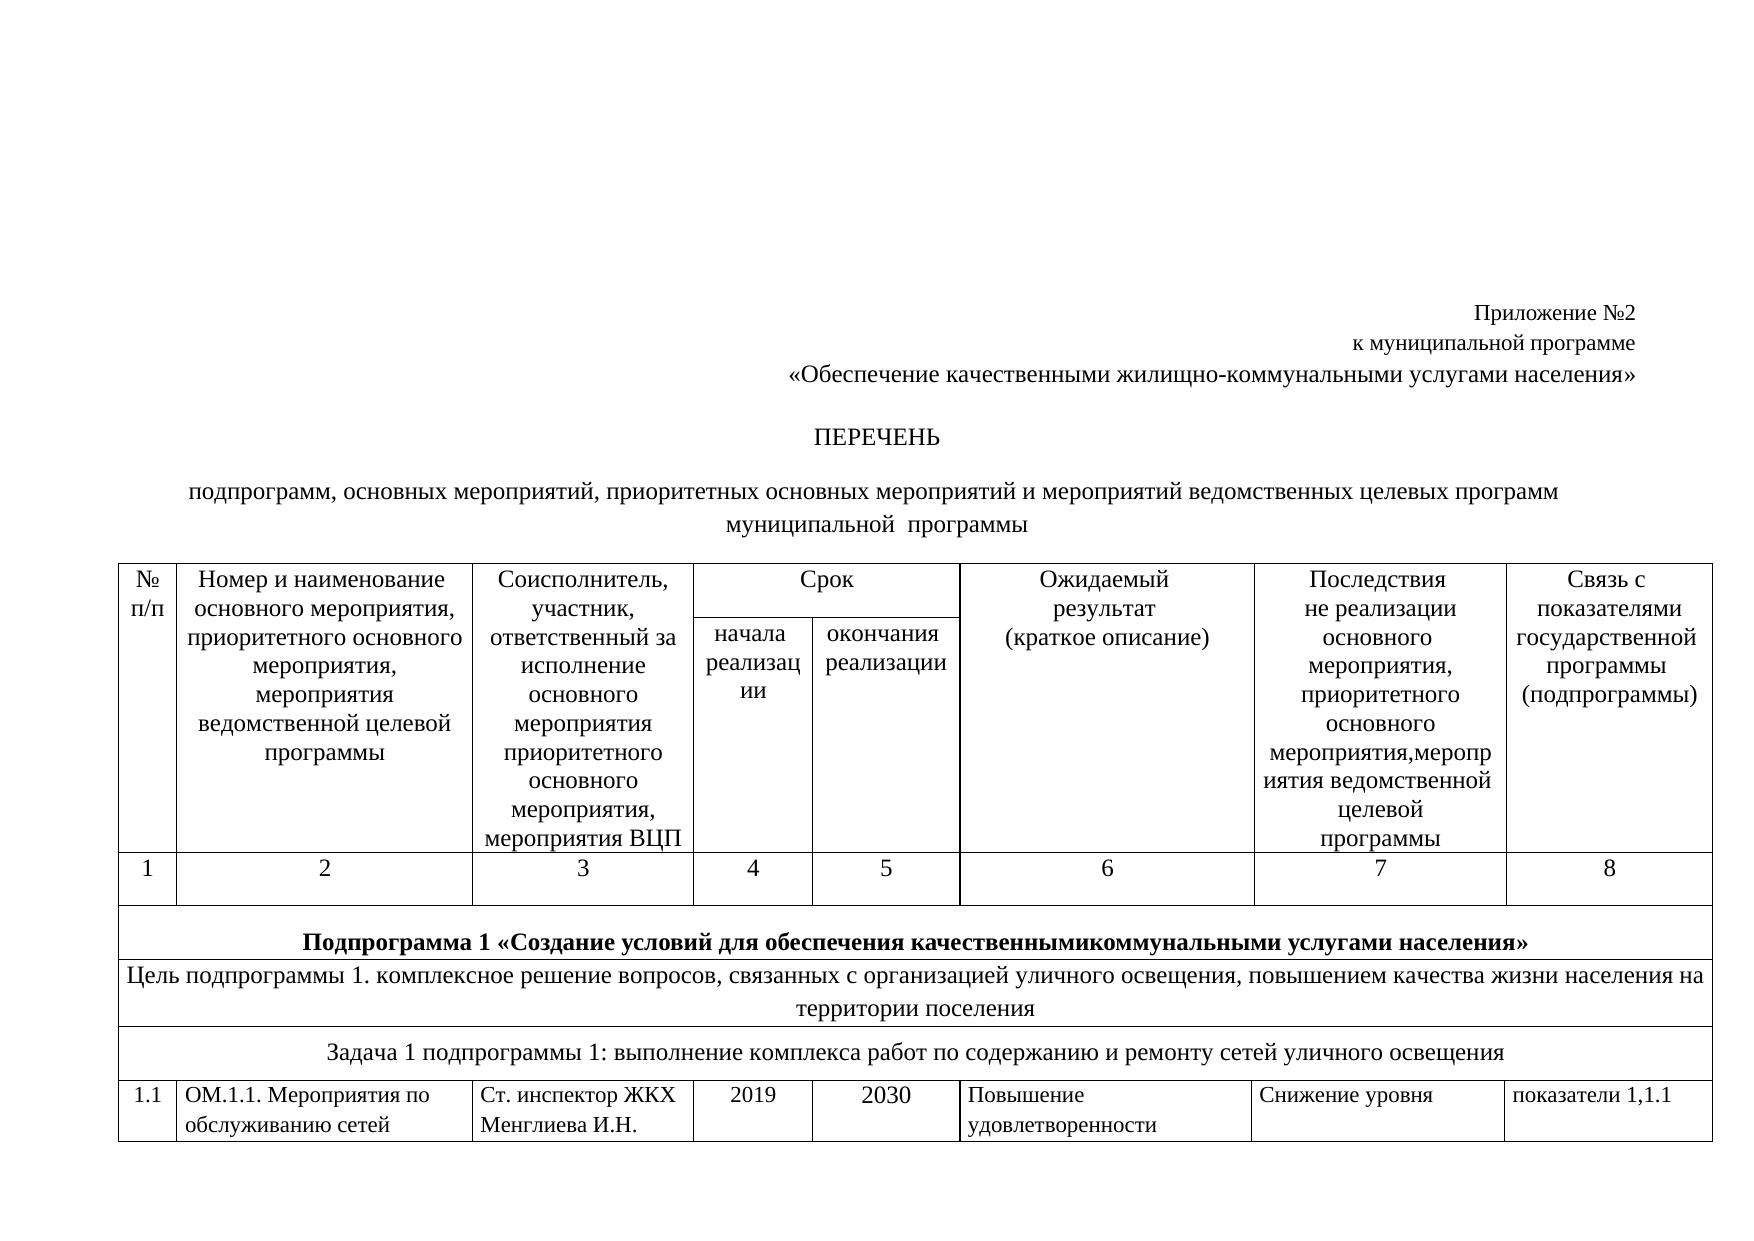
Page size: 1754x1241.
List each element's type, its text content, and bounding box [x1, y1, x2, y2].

table_header Срок [694, 564, 959, 617]
table_cell 1 [119, 853, 176, 905]
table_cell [473, 1081, 693, 1141]
table_cell показатели 1,1.1 [1505, 1081, 1712, 1141]
table_cell 6 [961, 853, 1254, 905]
table_cell начала реализации [694, 618, 812, 852]
text ПЕРЕЧЕНЬ [118, 422, 1636, 451]
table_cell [1252, 1081, 1504, 1141]
table_header Ожидаемый результат (краткое описание) [961, 564, 1254, 852]
text Приложение №2 [118, 299, 1636, 325]
table_cell Подпрограмма 1 «Создание условий для обеспечения качественнымикоммунальными услугами населения» [119, 906, 1712, 959]
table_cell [961, 1081, 1251, 1141]
table_header № п/п [119, 564, 176, 852]
table_cell Цель подпрограммы 1. комплексное решение вопросов, связанных с организацией уличного освещения, повышением качества жизни населения на территории поселения [119, 960, 1712, 1026]
table_cell 7 [1255, 853, 1506, 905]
table_cell окончания реализации [813, 618, 959, 852]
table_header Соисполнитель, участник, ответственный за исполнение основного мероприятия приоритетного основного мероприятия, мероприятия ВЦП [473, 564, 693, 852]
text «Обеспечение качественными жилищно-коммунальными услугами населения» [118, 359, 1636, 388]
text к муниципальной программе [118, 329, 1636, 355]
table_cell 8 [1507, 853, 1712, 905]
table_cell 1.1 [119, 1081, 176, 1141]
table_cell 2030 [813, 1081, 959, 1141]
table_cell 4 [694, 853, 812, 905]
table_cell 5 [813, 853, 959, 905]
text подпрограмм, основных мероприятий, приоритетных основных мероприятий и мероприятий ведомственных целевых программ муниципальной программы [118, 476, 1636, 538]
table_cell 2019 [694, 1081, 812, 1141]
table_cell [177, 1081, 472, 1141]
table_cell Задача 1 подпрограммы 1: выполнение комплекса работ по содержанию и ремонту сетей уличного освещения [119, 1027, 1712, 1079]
table_header Последствия не реализации основного мероприятия, приоритетного основного мероприятия,мероприятия ведомственной целевой программы [1255, 564, 1506, 852]
table_cell 2 [177, 853, 472, 905]
table_cell 3 [473, 853, 693, 905]
table_header Номер и наименование основного мероприятия, приоритетного основного мероприятия, мероприятия ведомственной целевой программы [177, 564, 472, 852]
table_header Связь с показателями государственной программы (подпрограммы) [1507, 564, 1712, 852]
